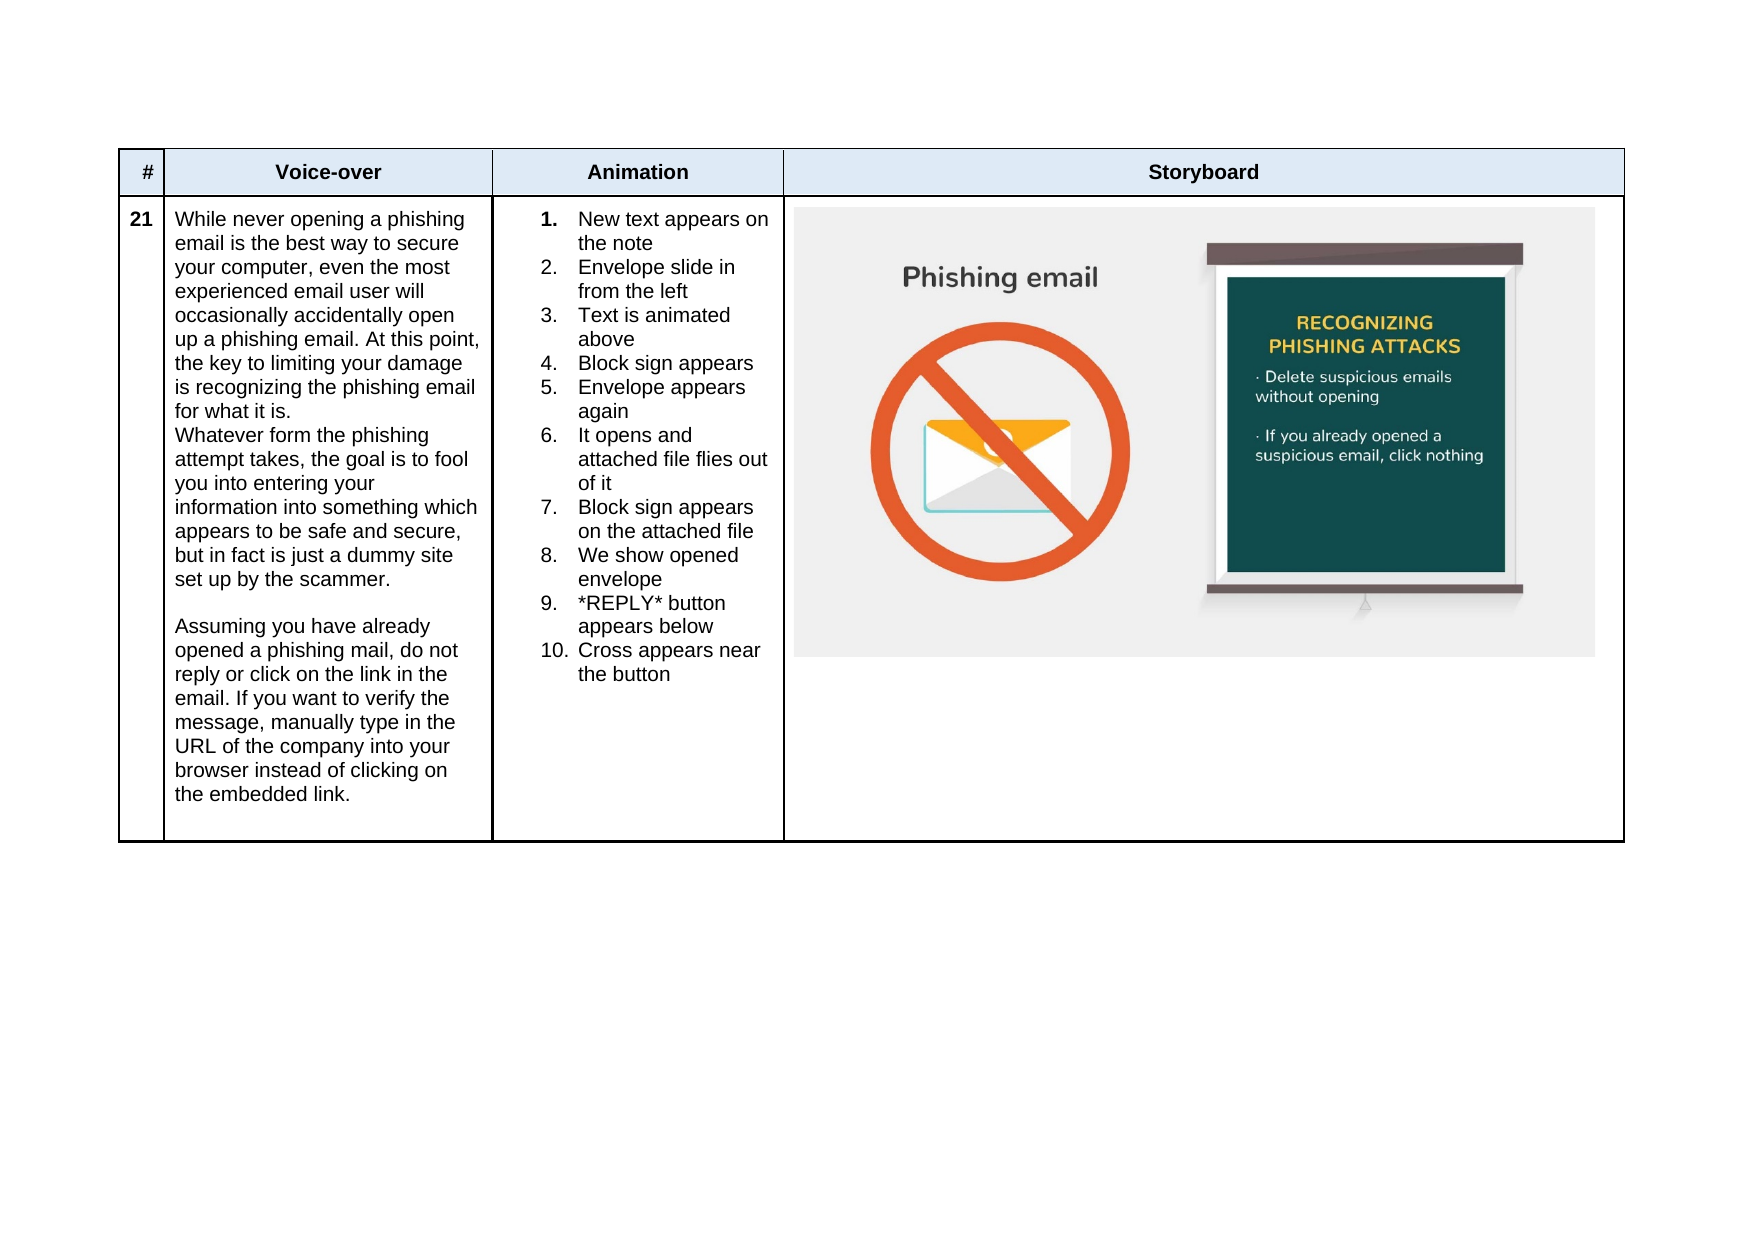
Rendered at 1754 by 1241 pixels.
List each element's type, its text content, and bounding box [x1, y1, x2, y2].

table_cell While never opening a phishing email is the best way to secure your computer, even the most experienced email user will occasionally accidentally open up a phishing email. At this point, the key to limiting your damage is recognizing the phishing email for what it is. Whatever form the phishing attempt takes, the goal is to fool you into entering your information into something which appears to be safe and secure, but in fact is just a dummy site set up by the scammer. Assuming you have already opened a phishing mail, do not reply or click on the link in the email. If you want to verify the message, manually type in the URL of the company into your browser instead of clicking on the embedded link. [165, 197, 491, 840]
table_header Storyboard [784, 149, 1624, 194]
picture [793, 207, 1596, 657]
table_cell [785, 197, 1623, 840]
table_cell 21 [120, 197, 163, 840]
table_header Voice-over [165, 149, 492, 194]
table_header # [120, 150, 163, 194]
table_header Animation [493, 149, 783, 194]
table_cell New text appears on the note Envelope slide in from the left Text is animated above Block sign appears Envelope appears again It opens and attached file flies out of it Block sign appears on the attached file We show opened envelope *REPLY* button appears below Cross appears near the button [494, 197, 783, 840]
